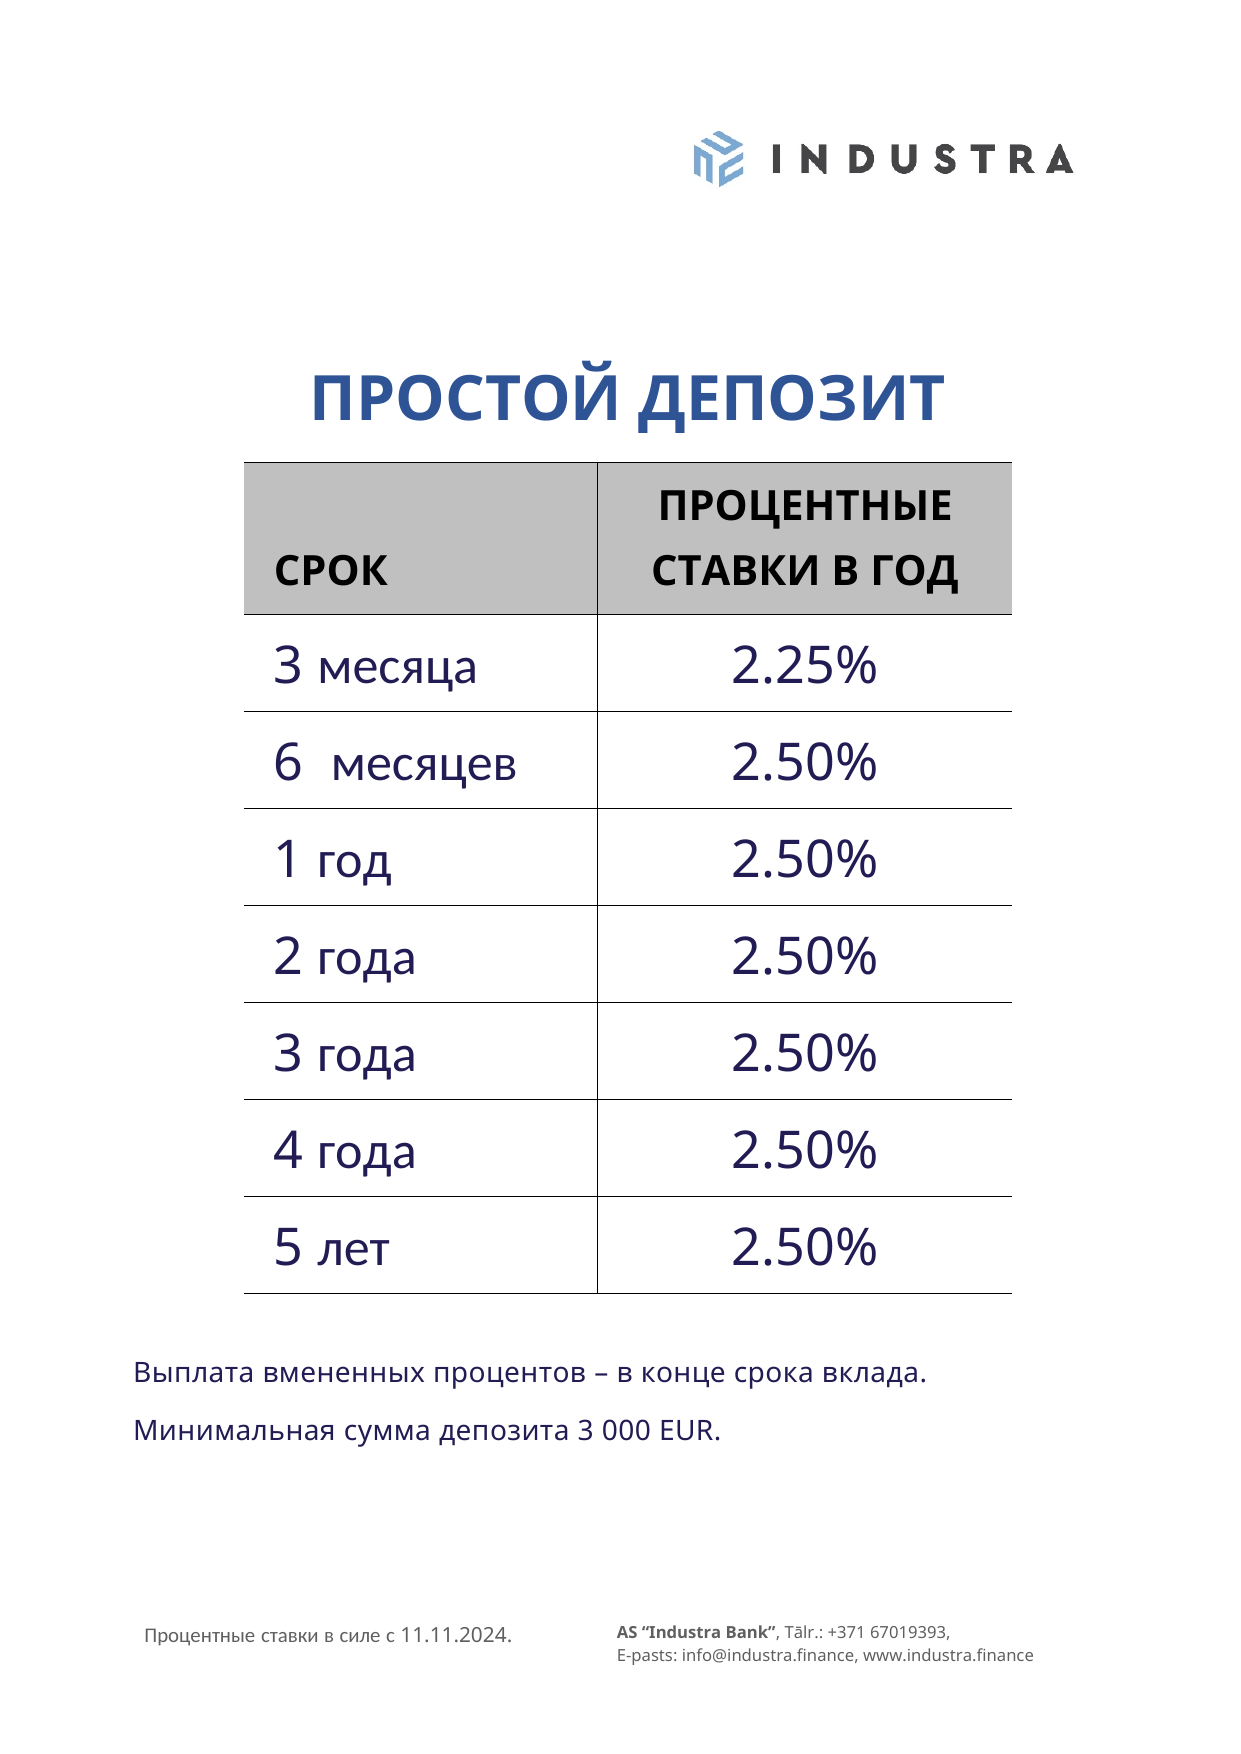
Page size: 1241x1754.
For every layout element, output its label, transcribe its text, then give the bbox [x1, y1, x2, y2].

table_cell 2.25% [598, 615, 1012, 711]
table_cell 2.50% [598, 906, 1012, 1002]
table_cell 2.50% [598, 1197, 1012, 1293]
table_cell 4 года [244, 1100, 597, 1196]
table_cell 1 год [244, 809, 597, 905]
table_cell 2.50% [598, 712, 1012, 808]
text Выплата вмененных процентов – в конце срока вклада. [133, 1352, 1122, 1390]
table_cell 2 года [244, 906, 597, 1002]
table_header СРОК [244, 463, 597, 614]
text ПРОСТОЙ ДЕПОЗИТ [133, 354, 1122, 439]
text Минимальная сумма депозита 3 000 EUR. [133, 1410, 1122, 1448]
table_cell 5 лет [244, 1197, 597, 1293]
table_cell 2.50% [598, 1003, 1012, 1099]
table_cell 2.50% [598, 809, 1012, 905]
table_header ПРОЦЕНТНЫЕ СТАВКИ В ГОД [598, 463, 1012, 614]
table_cell 2.50% [598, 1100, 1012, 1196]
table_cell 3 года [244, 1003, 597, 1099]
table_cell 3 месяца [244, 615, 597, 711]
picture [644, 73, 1123, 244]
table_cell 6 месяцев [244, 712, 597, 808]
